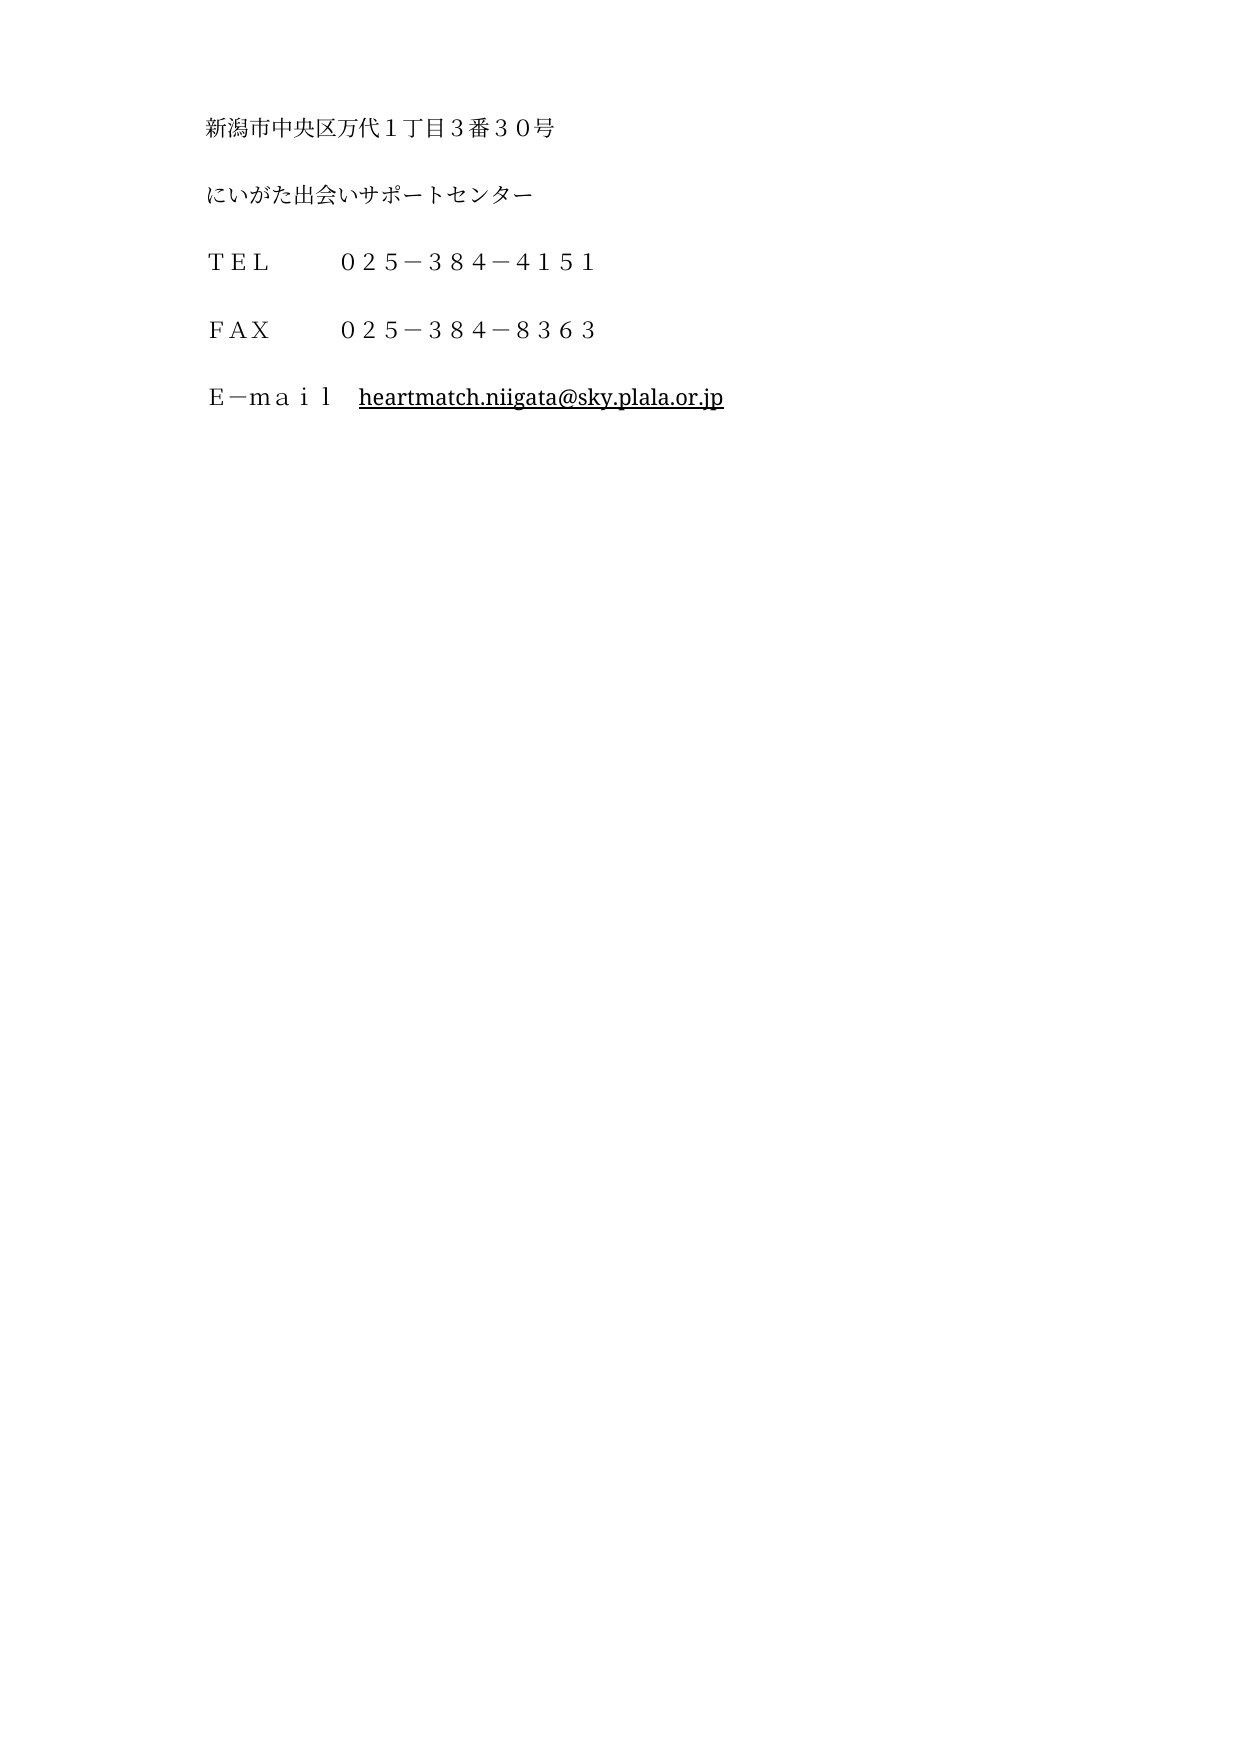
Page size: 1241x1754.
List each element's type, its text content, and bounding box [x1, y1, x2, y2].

text ＴＥＬ ０２５－３８４－４１５１ [118, 230, 1122, 293]
text 新潟市中央区万代１丁目３番３０号 [118, 96, 1122, 158]
text にいがた出会いサポートセンター [118, 163, 1122, 225]
text ＦＡＸ ０２５－３８４－８３６３ [118, 297, 1122, 360]
text Ｅ－ｍａｉｌ heartmatch.niigata@sky.plala.or.jp [118, 364, 1122, 427]
